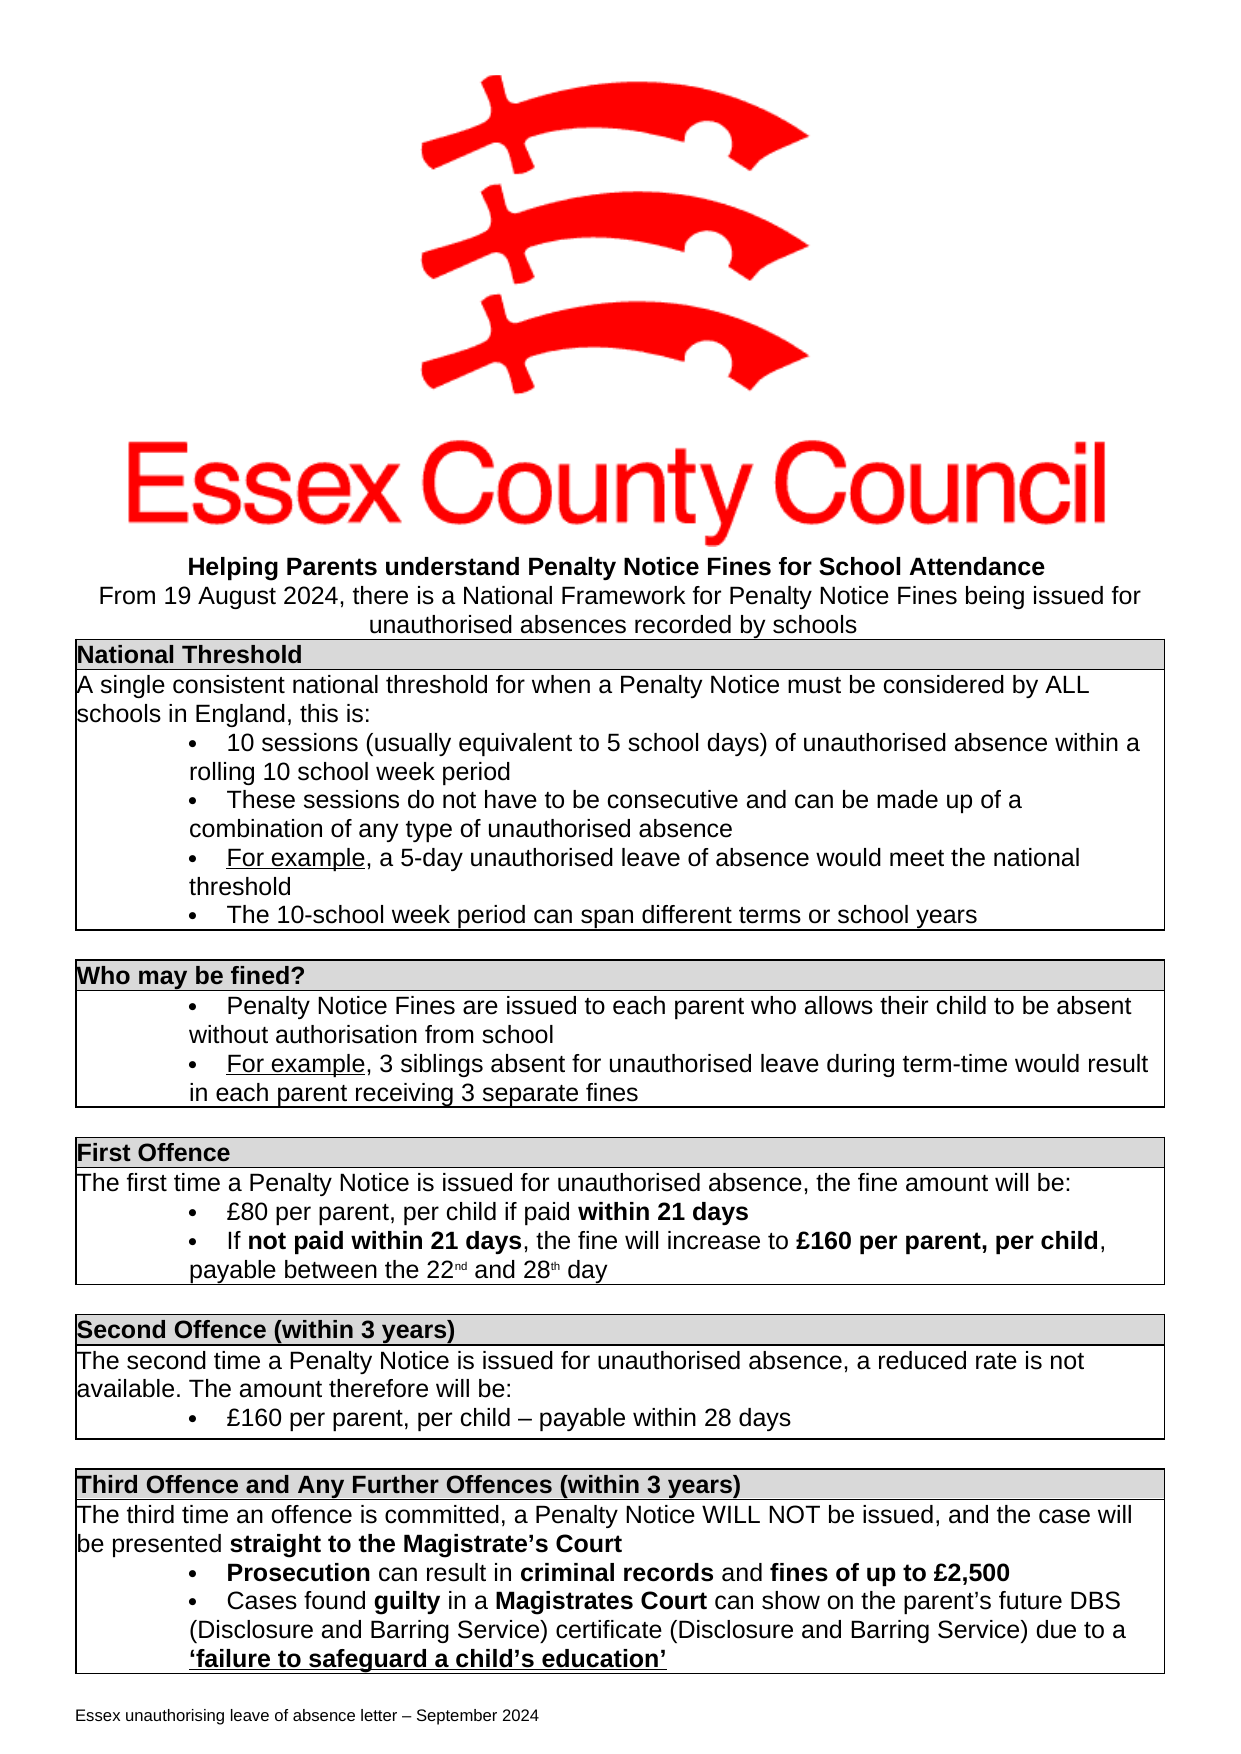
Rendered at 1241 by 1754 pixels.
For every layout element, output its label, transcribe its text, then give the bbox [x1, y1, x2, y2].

table_header National Threshold [77, 640, 1164, 669]
table_cell The first time a Penalty Notice is issued for unauthorised absence, the fine amount will be: £80 per parent, per child if paid within 21 days If not paid within 21 days, the fine will increase to £160 per parent, per child, payable between the 22nd and 28th day [77, 1168, 1164, 1283]
table_header Third Offence and Any Further Offences (within 3 years) [77, 1470, 1164, 1498]
text From 19 August 2024, there is a National Framework for Penalty Notice Fines being issued for unauthorised absences recorded by schools [75, 581, 1165, 638]
picture [128, 75, 1105, 547]
table_cell A single consistent national threshold for when a Penalty Notice must be considered by ALL schools in England, this is: 10 sessions (usually equivalent to 5 school days) of unauthorised absence within a rolling 10 school week period These sessions do not have to be consecutive and can be made up of a combination of any type of unauthorised absence For example, a 5-day unauthorised leave of absence would meet the national threshold The 10-school week period can span different terms or school years [77, 670, 1164, 929]
table_cell The third time an offence is committed, a Penalty Notice WILL NOT be issued, and the case will be presented straight to the Magistrate’s Court Prosecution can result in criminal records and fines of up to £2,500 Cases found guilty in a Magistrates Court can show on the parent’s future DBS (Disclosure and Barring Service) certificate (Disclosure and Barring Service) due to a ‘failure to safeguard a child’s education’ [77, 1500, 1164, 1672]
table_cell Penalty Notice Fines are issued to each parent who allows their child to be absent without authorisation from school For example, 3 siblings absent for unauthorised leave during term-time would result in each parent receiving 3 separate fines [77, 991, 1164, 1106]
text Helping Parents understand Penalty Notice Fines for School Attendance [75, 552, 1165, 581]
table_header Who may be fined? [77, 961, 1164, 990]
table_header Second Offence (within 3 years) [77, 1315, 1164, 1344]
table_cell The second time a Penalty Notice is issued for unauthorised absence, a reduced rate is not available. The amount therefore will be: £160 per parent, per child – payable within 28 days [77, 1346, 1164, 1438]
table_header First Offence [77, 1138, 1164, 1167]
